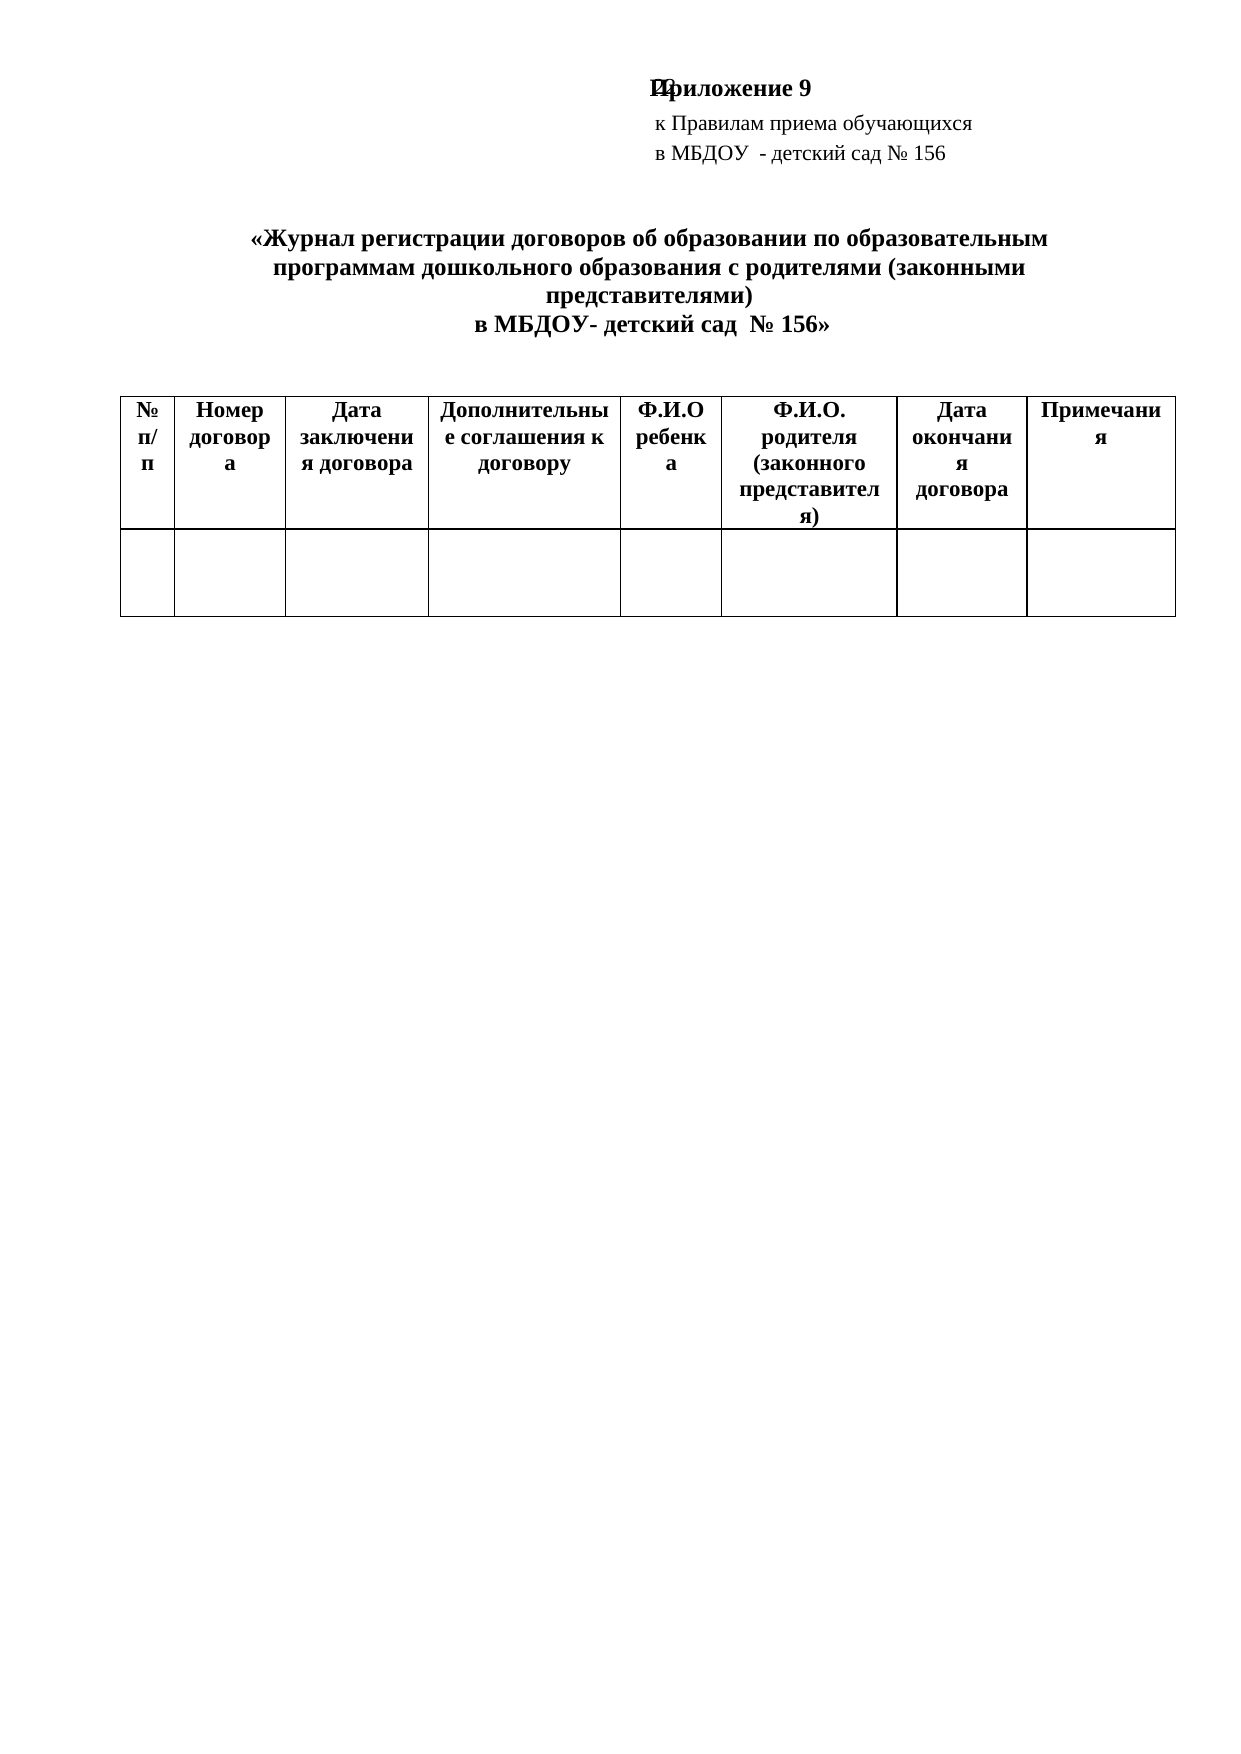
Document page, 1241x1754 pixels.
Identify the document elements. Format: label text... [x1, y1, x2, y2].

table_cell [429, 530, 620, 616]
table_header Ф.И.О. родителя (законного представител я) [722, 397, 896, 528]
table_cell [175, 530, 285, 616]
table_cell [621, 530, 721, 616]
table_header Номер договор а [175, 397, 285, 528]
table_cell [121, 530, 174, 616]
table_cell [286, 530, 428, 616]
text в МБДОУ- детский сад № 156» [116, 309, 1188, 338]
table_header Ф.И.О ребенк а [621, 397, 721, 528]
text к Правилам приема обучающихся в МБДОУ -детский сад № 156 [655, 110, 978, 165]
table_cell [898, 530, 1026, 616]
table_header Примечани я [1028, 397, 1175, 528]
text Приложение 9 [273, 73, 1188, 102]
table_header Дополнительны е соглашения к договору [429, 397, 620, 528]
table_header № п/ п [121, 397, 174, 528]
table_header Дата окончани я договора [898, 397, 1026, 528]
table_cell [722, 530, 896, 616]
table_cell [1028, 530, 1175, 616]
table_header Дата заключени я договора [286, 397, 428, 528]
text «Журнал регистрации договоров об образовании по образовательным программам дошкольного образования с родителями (законными представителями) [176, 223, 1122, 309]
